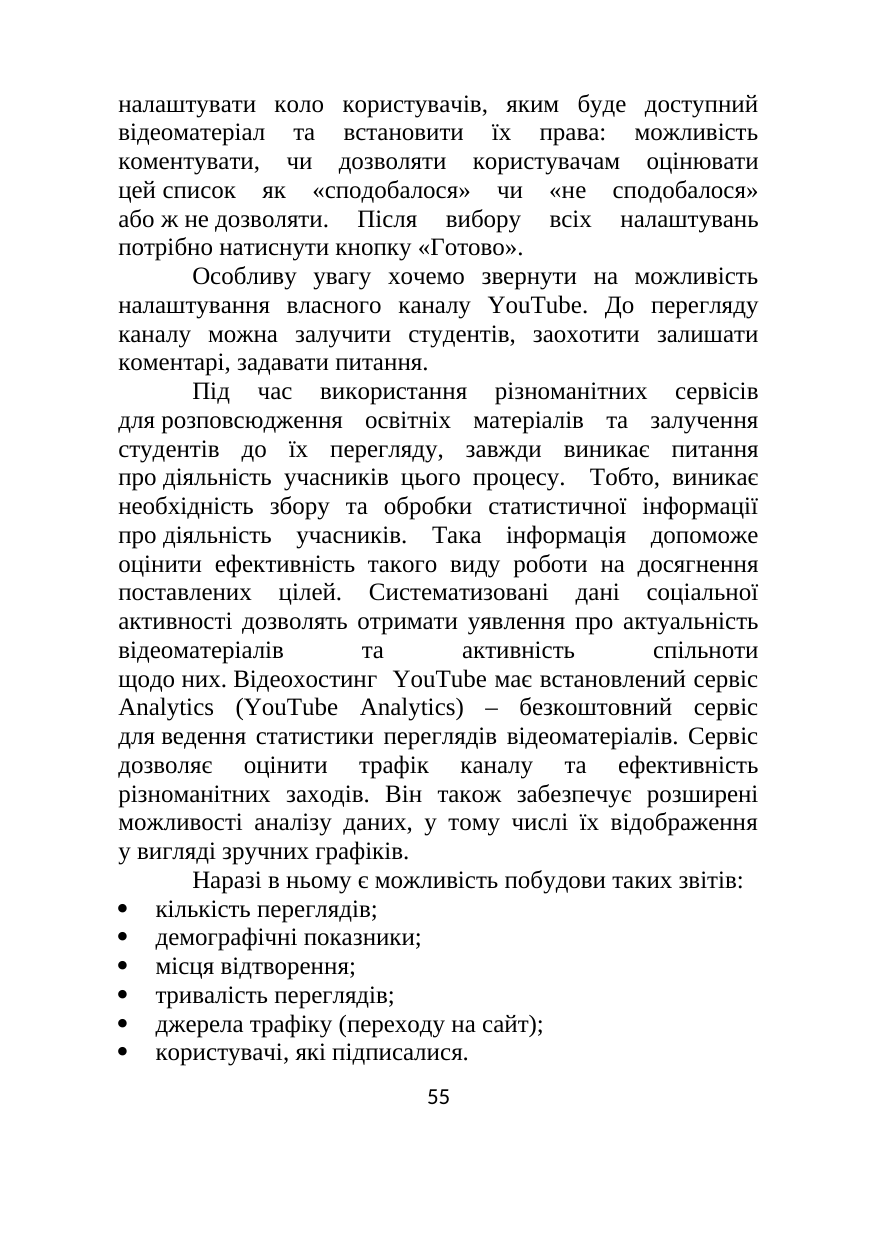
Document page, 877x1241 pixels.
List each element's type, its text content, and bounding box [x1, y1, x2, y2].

list кількість переглядів; [118, 894, 759, 922]
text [118, 89, 759, 261]
list користувачі, які підписалися. [118, 1037, 759, 1066]
list тривалість переглядів; [118, 980, 759, 1009]
list демографічні показники; [118, 922, 759, 951]
list місця відтворення; [118, 951, 759, 980]
text Наразі в ньому є можливість побудови таких звітів: [118, 865, 759, 894]
text Особливу увагу хочемо звернути на можливість налаштування власного каналу YouTube. До перегляду каналу можна залучити студентів, заохотити залишати коментарі, задавати питання. [118, 261, 759, 376]
list джерела трафіку (переходу на сайт); [118, 1009, 759, 1037]
text Під час використання різноманітних сервісів для розповсюдження освітніх матеріалів та залучення студентів до їх перегляду, завжди виникає питання про діяльність учасників цього процесу. Тобто, виникає необхідність збору та обробки статистичної інформації про діяльність учасників. Така інформація допоможе оцінити ефективність такого виду роботи на досягнення поставлених цілей. Систематизовані дані соціальної активності дозволять отримати уявлення про актуальність відеоматеріалів та активність спільноти щодо них. Відеохостинг YouTube має встановлений сервіс Analytics (YouTube Analytics) – безкоштовний сервіс для ведення статистики переглядів відеоматеріалів. Сервіс дозволяє оцінити трафік каналу та ефективність різноманітних заходів. Він також забезпечує розширені можливості аналізу даних, у тому числі їх відображення у вигляді зручних графіків. [118, 376, 759, 865]
